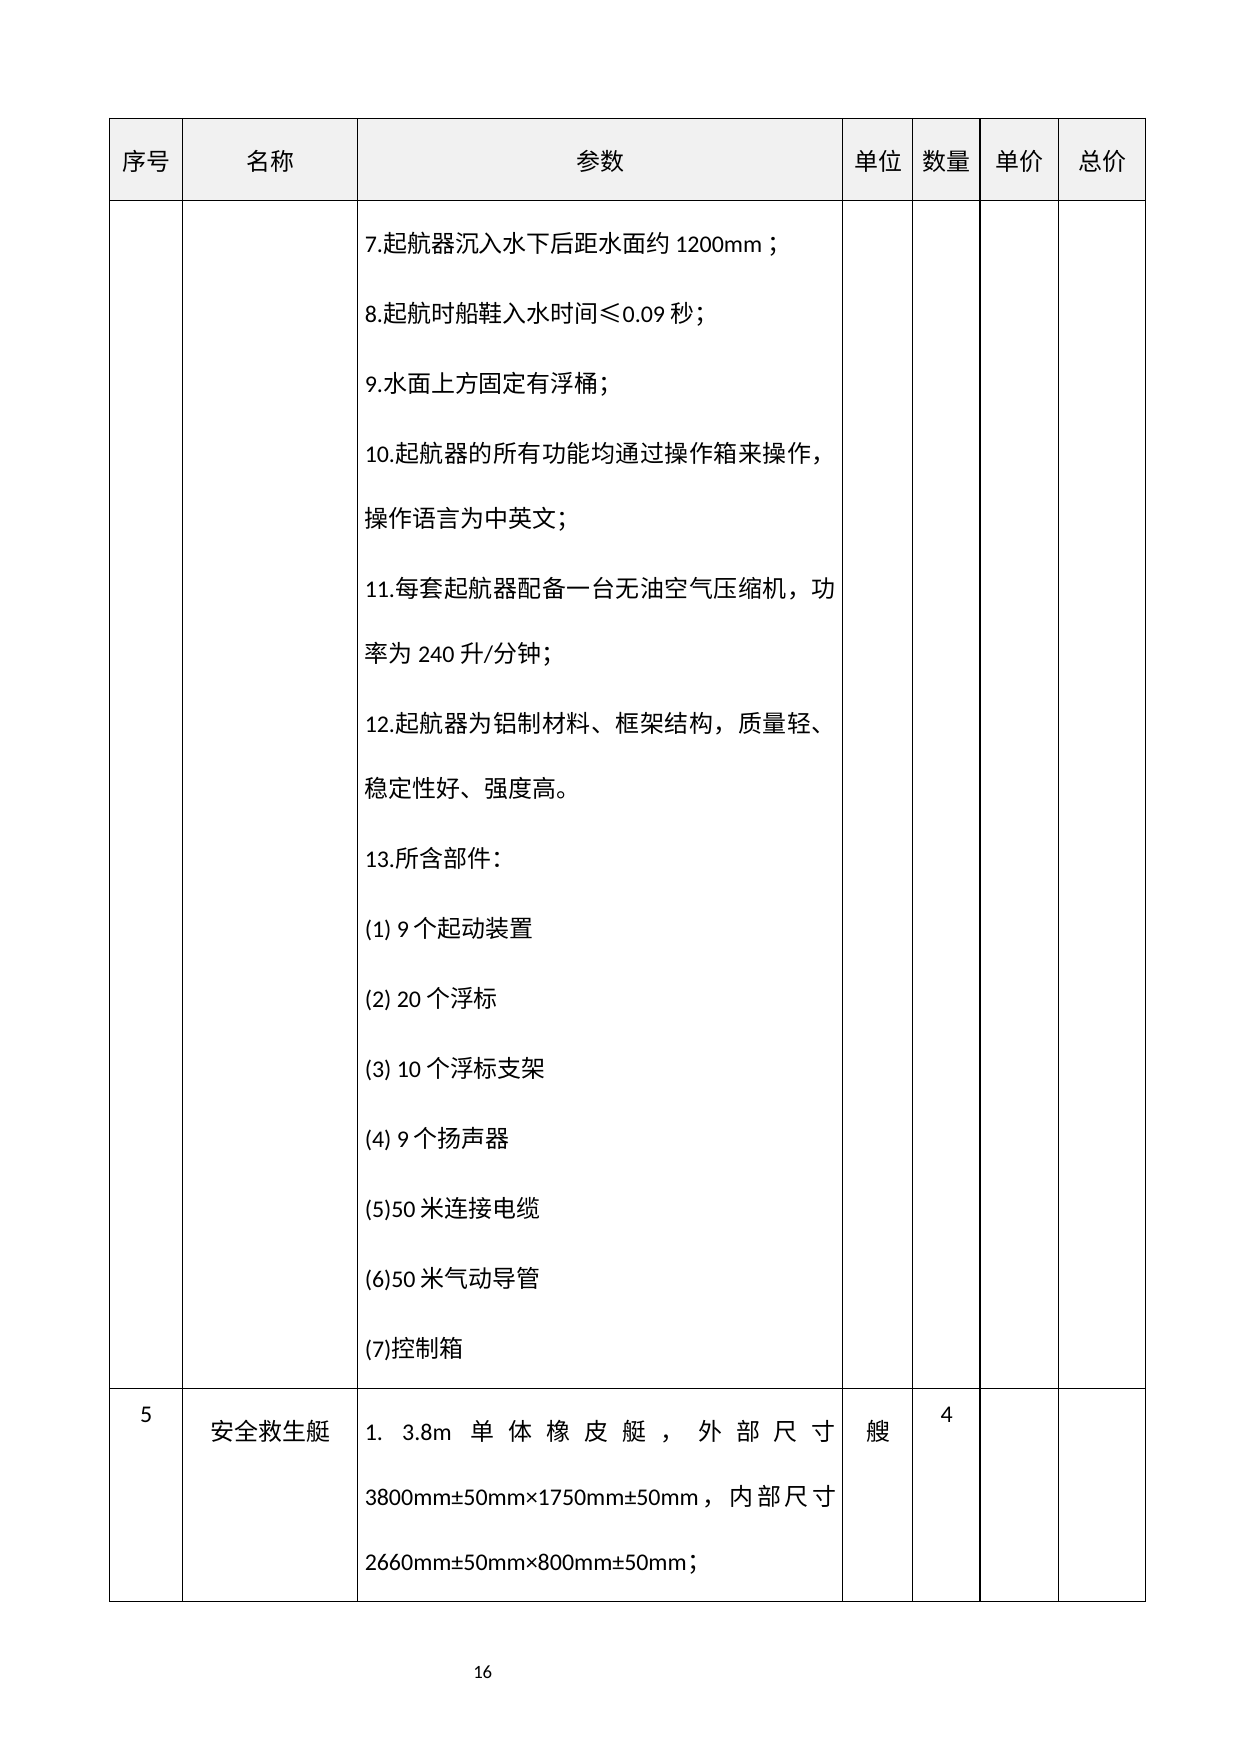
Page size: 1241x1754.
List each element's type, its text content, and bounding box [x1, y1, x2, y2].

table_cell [358, 201, 842, 1388]
table_cell 3 [913, 201, 979, 1388]
table_cell [981, 201, 1058, 1388]
table_cell [1059, 1389, 1145, 1601]
table_header 数量 [913, 119, 979, 200]
table_cell 4 [913, 1389, 979, 1601]
table_header 名称 [183, 119, 357, 200]
table_header 总价 [1059, 119, 1145, 200]
table_header 序号 [110, 119, 182, 200]
table_cell [981, 1389, 1058, 1601]
table_header 单价 [981, 119, 1058, 200]
table_header 单位 [843, 119, 912, 200]
table_cell 艘 [843, 1389, 912, 1601]
table_cell [1059, 201, 1145, 1388]
table_cell 套 [843, 201, 912, 1388]
table_cell 安全救生艇 [183, 1389, 357, 1601]
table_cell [358, 1389, 842, 1601]
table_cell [183, 201, 357, 1388]
table_cell 5 [110, 1389, 182, 1601]
table_header 参数 [358, 119, 842, 200]
table_cell 4 [110, 201, 182, 1388]
